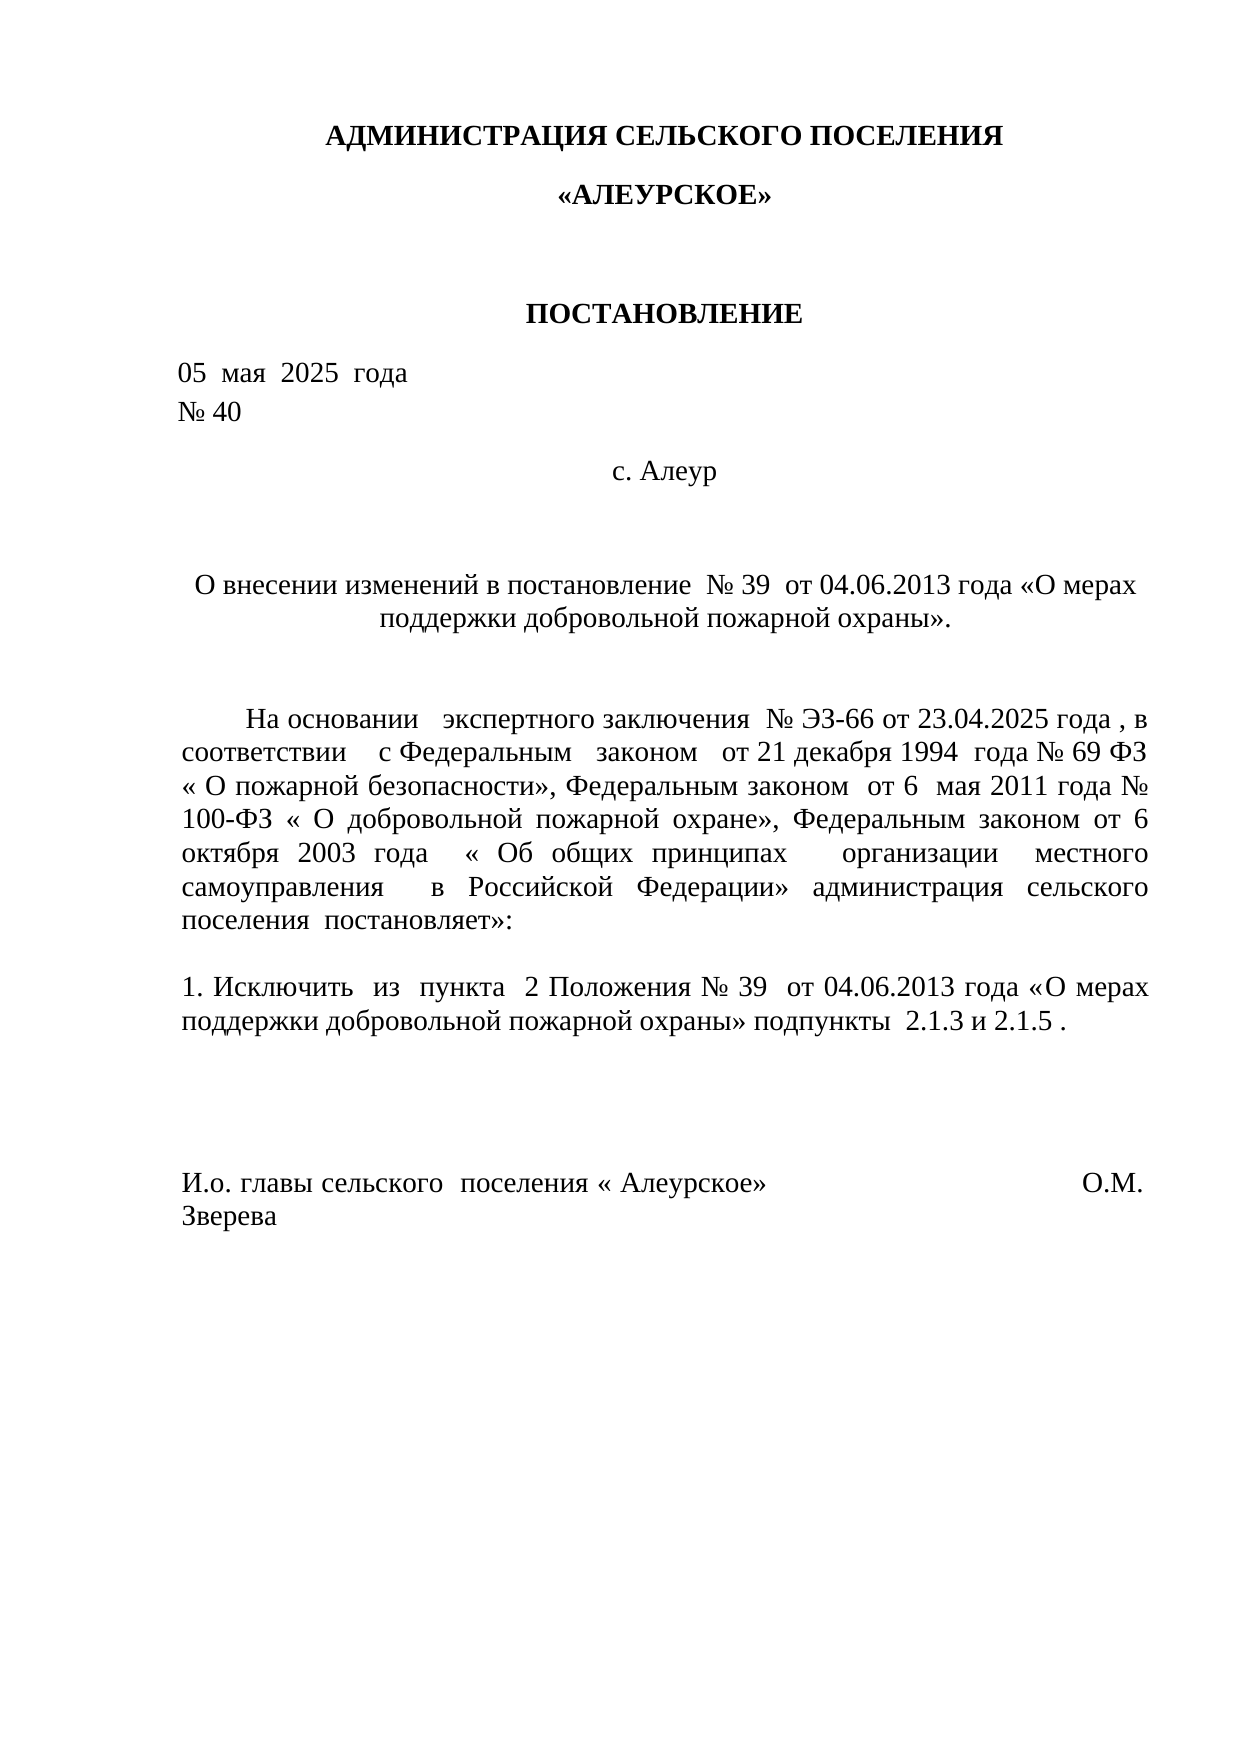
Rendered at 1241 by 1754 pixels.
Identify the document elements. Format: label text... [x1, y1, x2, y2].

text 05 мая 2025 года № 40 [177, 356, 1152, 428]
text АДМИНИСТРАЦИЯ СЕЛЬСКОГО ПОСЕЛЕНИЯ [177, 118, 1152, 152]
text ПОСТАНОВЛЕНИЕ [177, 296, 1152, 330]
text На основании экспертного заключения № ЭЗ-66 от 23.04.2025 года , в соответствии с Федеральным законом от 21 декабря 1994 года № 69 ФЗ « О пожарной безопасности», Федеральным законом от 6 мая 2011 года № 100-ФЗ « О добровольной пожарной охране», Федеральным законом от 6 октября 2003 года « Об общих принципах организации местного самоуправления в Российской Федерации» администрация сельского поселения постановляет»: [181, 701, 1149, 936]
text 1. Исключить из пункта 2 Положения № 39 от 04.06.2013 года «О мерах поддержки добровольной пожарной охраны» подпункты 2.1.3 и 2.1.5 . [181, 969, 1149, 1036]
text с. Алеур [177, 453, 1152, 487]
text И.о. главы сельского поселения « Алеурское» О.М. Зверева [181, 1165, 1149, 1232]
text О внесении изменений в постановление № 39 от 04.06.2013 года «О мерах поддержки добровольной пожарной охраны». [181, 567, 1149, 634]
text «АЛЕУРСКОЕ» [177, 177, 1152, 211]
